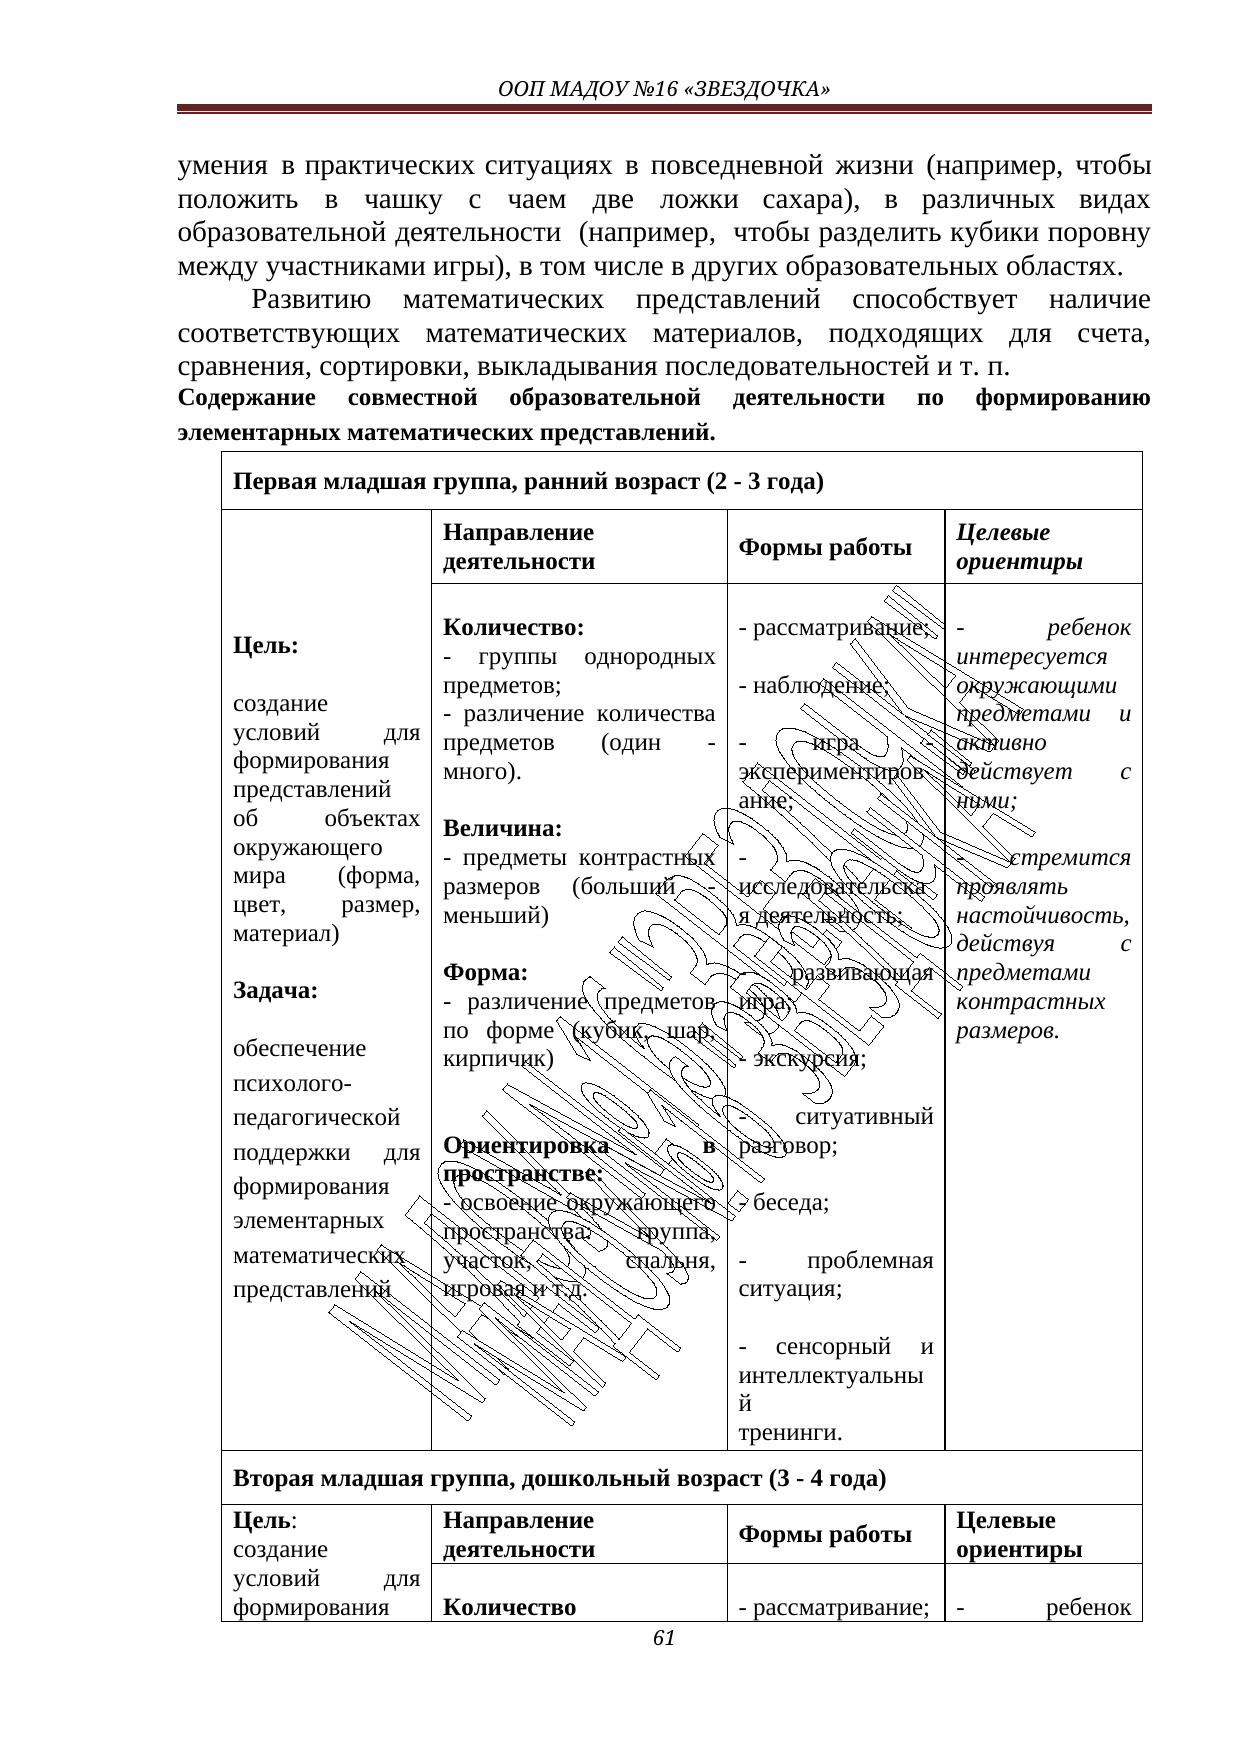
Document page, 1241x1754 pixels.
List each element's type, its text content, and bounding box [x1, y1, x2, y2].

text Содержание совместной образовательной деятельности по формированию элементарных математических представлений. [177, 382, 1152, 445]
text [177, 147, 1152, 281]
table_cell Направление деятельности [432, 1505, 727, 1563]
table_cell Цель: создание условий для формирования представлений об объектах окружающего мира (форма, цвет, размер, материал) Задача: обеспечение психолого- педагогической поддержки для формирования элементарных математических представлений [222, 510, 431, 1449]
table_cell - ребенок интересуется окружающими предметами и активно действует с ними; - стремится проявлять настойчивость, действуя с предметами контрастных размеров. [946, 584, 1142, 1449]
text Развитию математических представлений способствует наличие соответствующих математических материалов, подходящих для счета, сравнения, сортировки, выкладывания последовательностей и т. п. [177, 281, 1152, 382]
table_header Первая младшая группа, ранний возраст (2 - 3 года) [222, 452, 1142, 509]
table_cell Вторая младшая группа, дошкольный возраст (3 - 4 года) [222, 1451, 1142, 1504]
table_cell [946, 1564, 1142, 1621]
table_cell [432, 1564, 727, 1621]
table_cell Формы работы [728, 1505, 944, 1563]
table_cell Цель: создание условий для формирования элементарных математических представлений по разделам: - количество; - величина; - форма; - ориентировка в пространстве; - ориентировка во времени. Задача: обеспечение психолого- педагогической поддержки для формирования элементарных математических представлений [222, 1505, 431, 1621]
table_cell Целевые ориентиры [946, 510, 1142, 582]
table_cell Направление деятельности [432, 510, 727, 582]
table_cell Целевые ориентиры [946, 1505, 1142, 1563]
table_cell Формы работы [728, 510, 944, 582]
table_cell Количество: - группы однородных предметов; - различение количества предметов (один - много). Величина: - предметы контрастных размеров (больший - меньший) Форма: - различение предметов по форме (кубик, шар, кирпичик) Ориентировка в пространстве: - освоение окружающего пространства: группа, участок, спальня, игровая и т.д. [432, 584, 727, 1449]
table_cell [728, 1564, 944, 1621]
